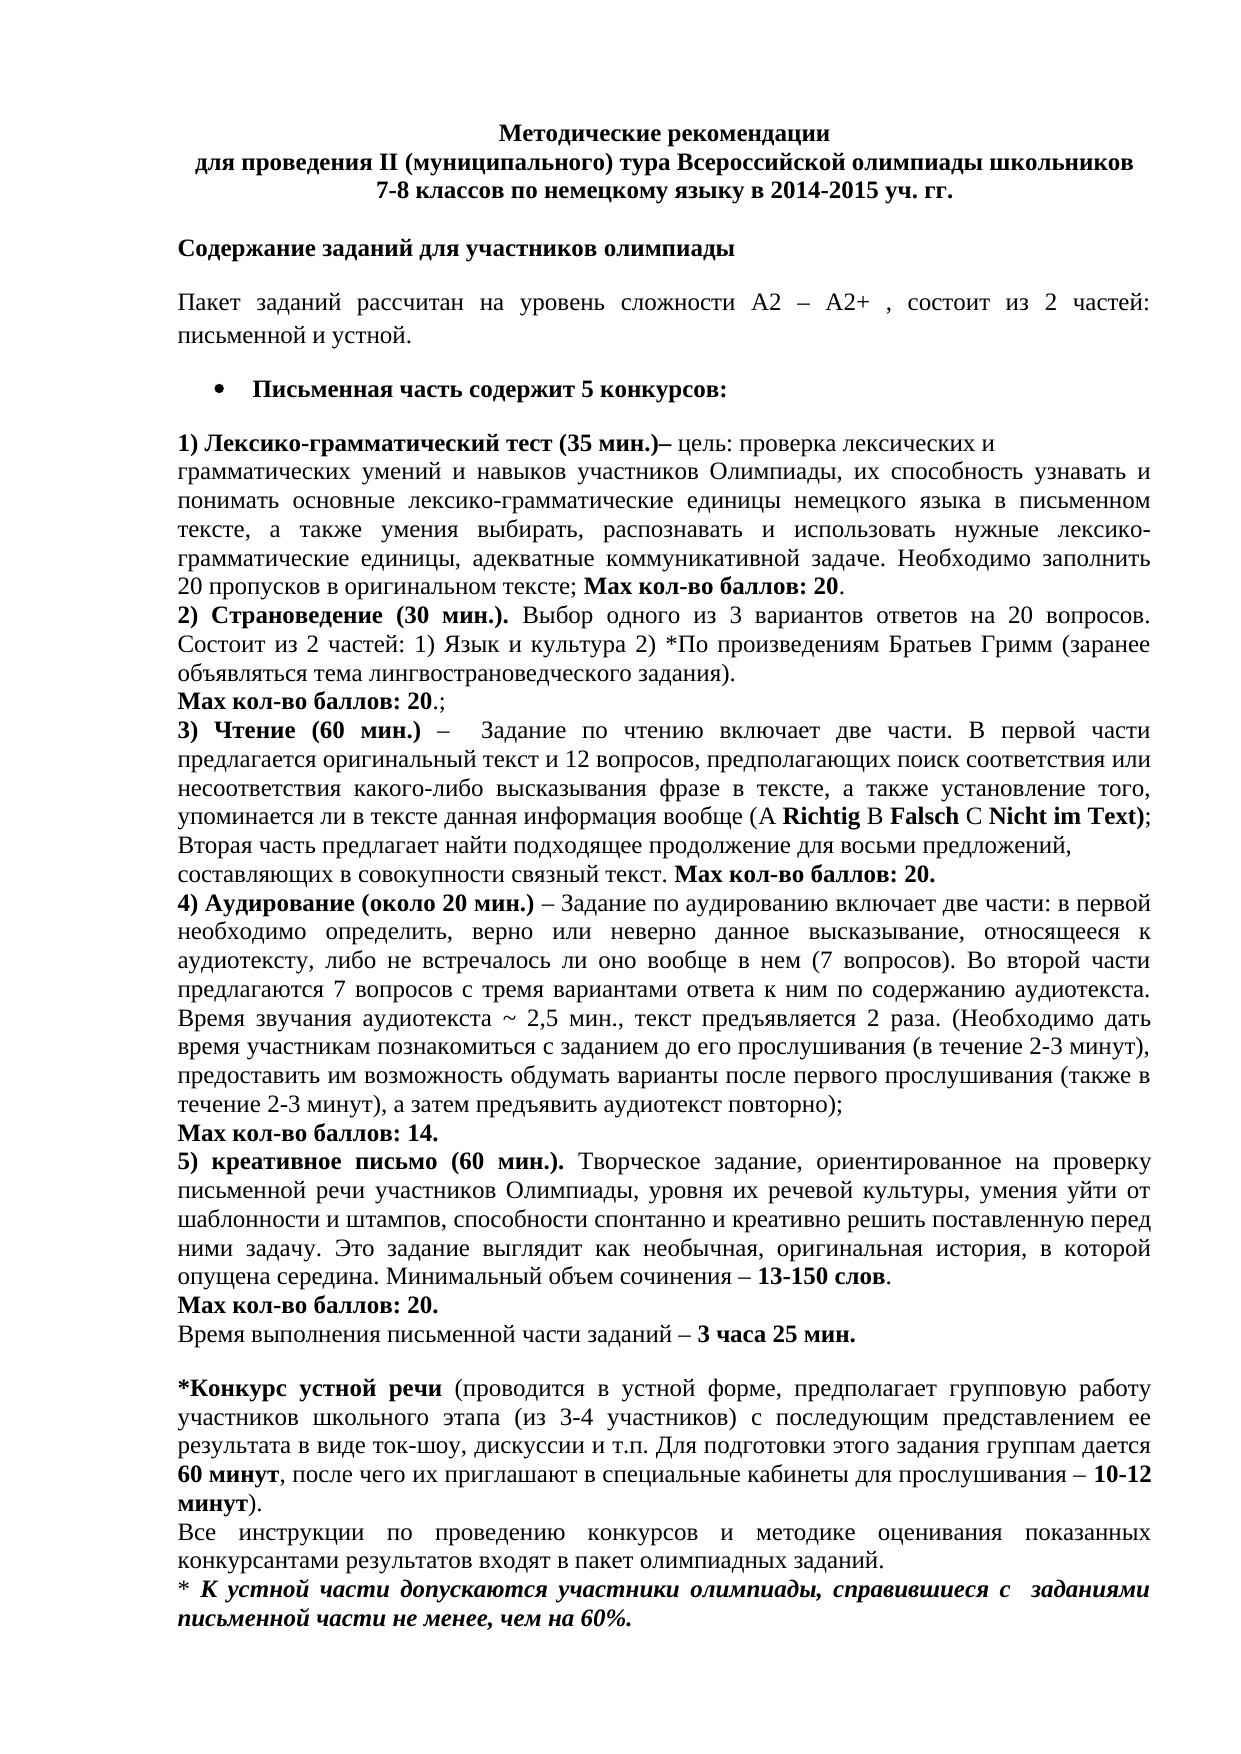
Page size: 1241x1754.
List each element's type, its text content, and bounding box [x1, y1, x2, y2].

list Письменная часть содержит 5 конкурсов: [215, 374, 1152, 403]
text составляющих в совокупности связный текст. Маx кол-во баллов: 20. [177, 859, 1152, 888]
text Пакет заданий рассчитан на уровень сложности А2 – А2+ , состоит из 2 частей: письменной и устной. [177, 287, 1152, 349]
text Маx кол-во баллов: 20.; [177, 686, 1152, 715]
text 2) Страноведение (30 мин.). Выбор одного из 3 вариантов ответов на 20 вопросов. Состоит из 2 частей: 1) Язык и культура 2) *По произведениям Братьев Гримм (заранее объявляться тема лингвострановедческого задания). [177, 600, 1152, 686]
text 5) креативное письмо (60 мин.). Творческое задание, ориентированное на проверку письменной речи участников Олимпиады, уровня их речевой культуры, умения уйти от шаблонности и штампов, способности спонтанно и креативно решить поставленную перед ними задачу. Это задание выглядит как необычная, оригинальная история, в которой опущена середина. Минимальный объем сочинения – 13-150 слов. [177, 1146, 1152, 1290]
text 7-8 классов по немецкому языку в 2014-2015 уч. гг. [177, 176, 1152, 204]
text Методические рекомендации [177, 118, 1152, 147]
text Время выполнения письменной части заданий – 3 часа 25 мин. [177, 1319, 1152, 1348]
text Маx кол-во баллов: 14. [177, 1118, 1152, 1146]
text грамматических умений и навыков участников Олимпиады, их способность узнавать и понимать основные лексико-грамматические единицы немецкого языка в письменном тексте, а также умения выбирать, распознавать и использовать нужные лексико-грамматические единицы, адекватные коммуникативной задаче. Необходимо заполнить 20 пропусков в оригинальном тексте; Маx кол-во баллов: 20. [177, 456, 1152, 600]
text Содержание заданий для участников олимпиады [177, 233, 1152, 262]
text *Конкурс устной речи (проводится в устной форме, предполагает групповую работу участников школьного этапа (из 3-4 участников) с последующим представлением ее результата в виде ток-шоу, дискуссии и т.п. Для подготовки этого задания группам дается 60 минут, после чего их приглашают в специальные кабинеты для прослушивания – 10-12 минут). [177, 1373, 1152, 1517]
text 3) Чтение (60 мин.) – Задание по чтению включает две части. В первой части предлагается оригинальный текст и 12 вопросов, предполагающих поиск соответствия или несоответствия какого-либо высказывания фразе в тексте, а также установление того, упоминается ли в тексте данная информация вообще (A Richtig B Falsch C Nicht im Text); Вторая часть предлагает найти подходящее продолжение для восьми предложений, [177, 715, 1152, 859]
text * К устной части допускаются участники олимпиады, справившиеся с заданиями письменной части не менее, чем на 60%. [177, 1574, 1152, 1632]
text Все инструкции по проведению конкурсов и методике оценивания показанных конкурсантами результатов входят в пакет олимпиадных заданий. [177, 1517, 1152, 1574]
text 4) Аудирование (около 20 мин.) – Задание по аудированию включает две части: в первой необходимо определить, верно или неверно данное высказывание, относящееся к аудиотексту, либо не встречалось ли оно вообще в нем (7 вопросов). Во второй части предлагаются 7 вопросов с тремя вариантами ответа к ним по содержанию аудиотекста. Время звучания аудиотекста ~ 2,5 мин., текст предъявляется 2 раза. (Необходимо дать время участникам познакомиться с заданием до его прослушивания (в течение 2-3 минут), предоставить им возможность обдумать варианты после первого прослушивания (также в течение 2-3 минут), а затем предъявить аудиотекст повторно); [177, 888, 1152, 1118]
text 1) Лексико-грамматический тест (35 мин.)– цель: проверка лексических и [177, 428, 1152, 456]
text для проведения II (муниципального) тура Всероссийской олимпиады школьников [177, 147, 1152, 176]
text Маx кол-во баллов: 20. [177, 1290, 1152, 1319]
